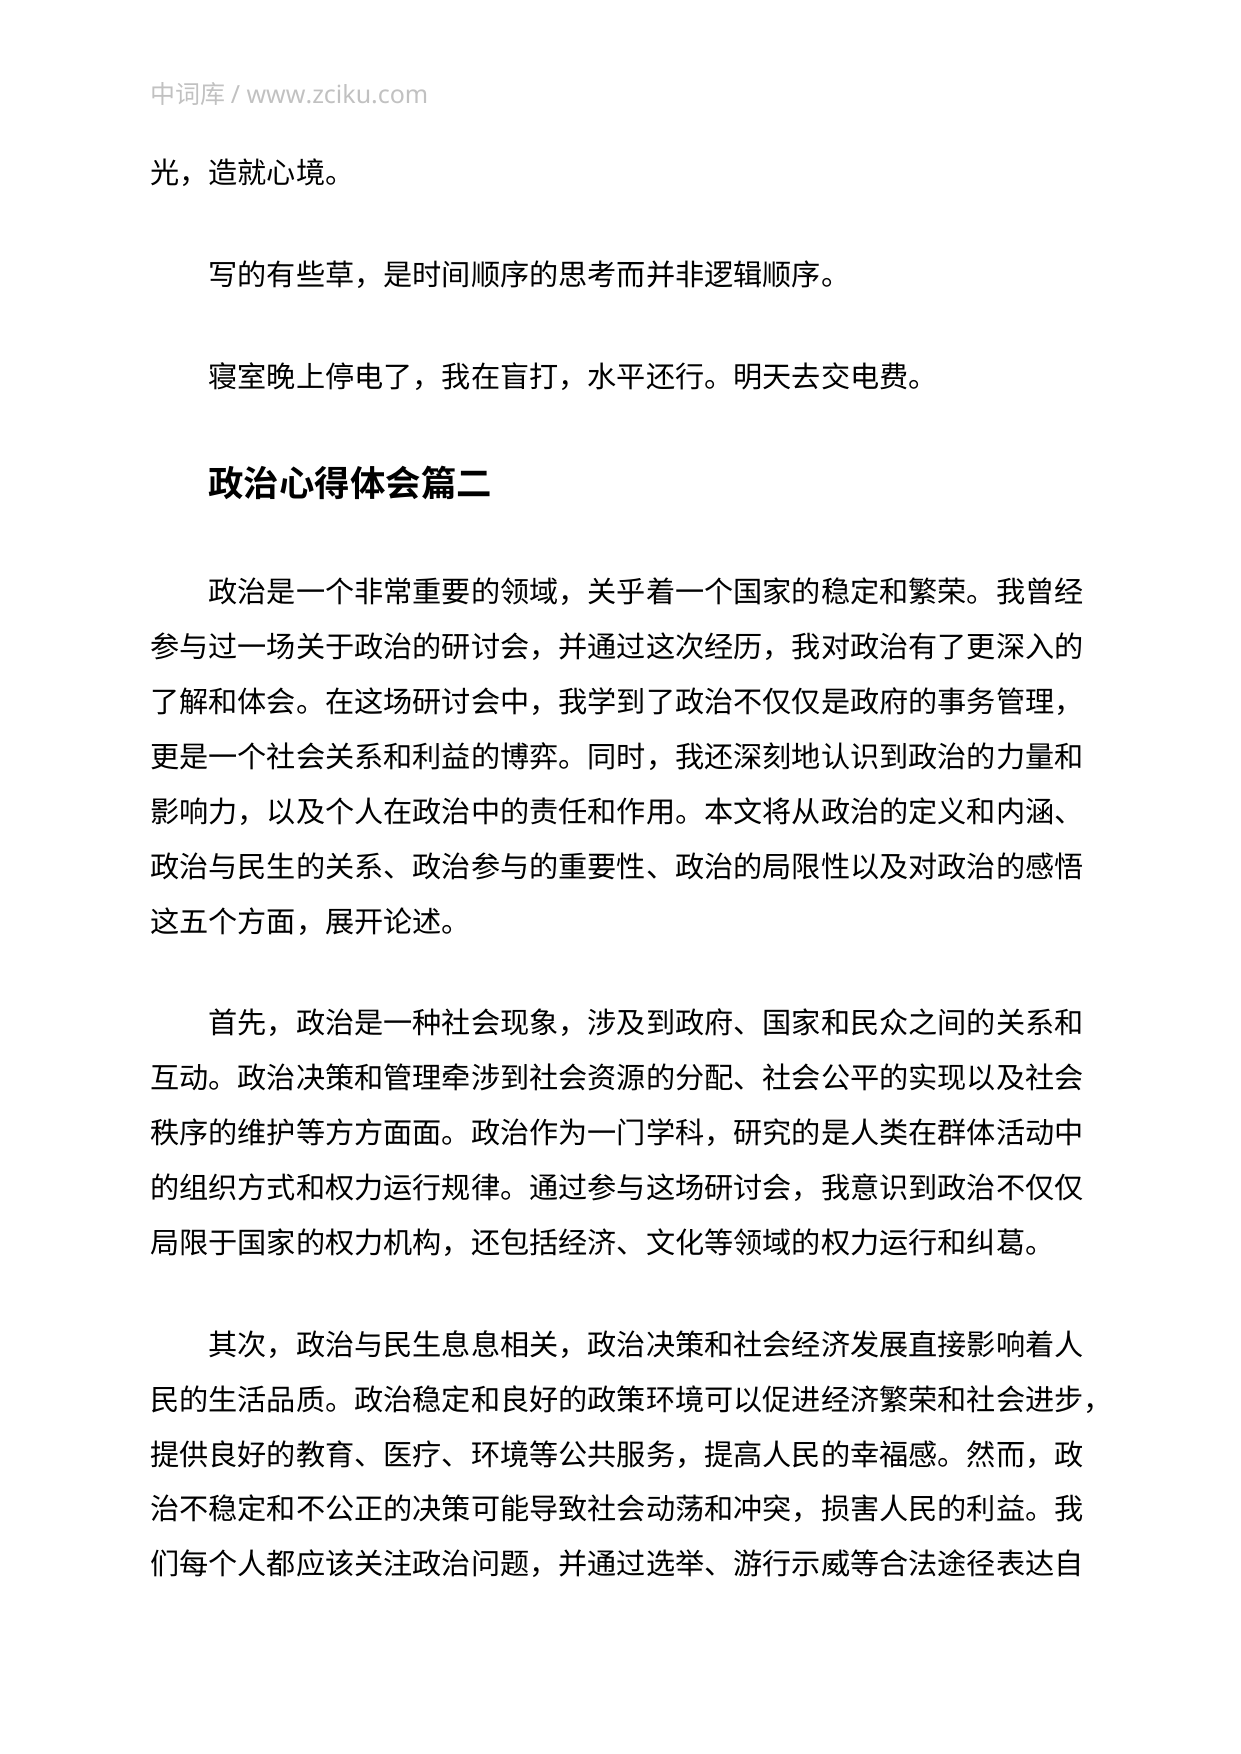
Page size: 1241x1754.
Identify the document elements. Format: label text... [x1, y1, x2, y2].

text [150, 1321, 1090, 1583]
text 政治是一个非常重要的领域，关乎着一个国家的稳定和繁荣。我曾经参与过一场关于政治的研讨会，并通过这次经历，我对政治有了更深入的了解和体会。在这场研讨会中，我学到了政治不仅仅是政府的事务管理，更是一个社会关系和利益的博弈。同时，我还深刻地认识到政治的力量和影响力，以及个人在政治中的责任和作用。本文将从政治的定义和内涵、政治与民生的关系、政治参与的重要性、政治的局限性以及对政治的感悟这五个方面，展开论述。 [150, 569, 1090, 940]
text 政治心得体会篇二 [150, 455, 1090, 507]
text 写的有些草，是时间顺序的思考而并非逻辑顺序。 [150, 252, 1090, 294]
text 寝室晚上停电了，我在盲打，水平还行。明天去交电费。 [150, 353, 1090, 396]
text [150, 150, 1090, 192]
text 首先，政治是一种社会现象，涉及到政府、国家和民众之间的关系和互动。政治决策和管理牵涉到社会资源的分配、社会公平的实现以及社会秩序的维护等方方面面。政治作为一门学科，研究的是人类在群体活动中的组织方式和权力运行规律。通过参与这场研讨会，我意识到政治不仅仅局限于国家的权力机构，还包括经济、文化等领域的权力运行和纠葛。 [150, 1000, 1090, 1262]
